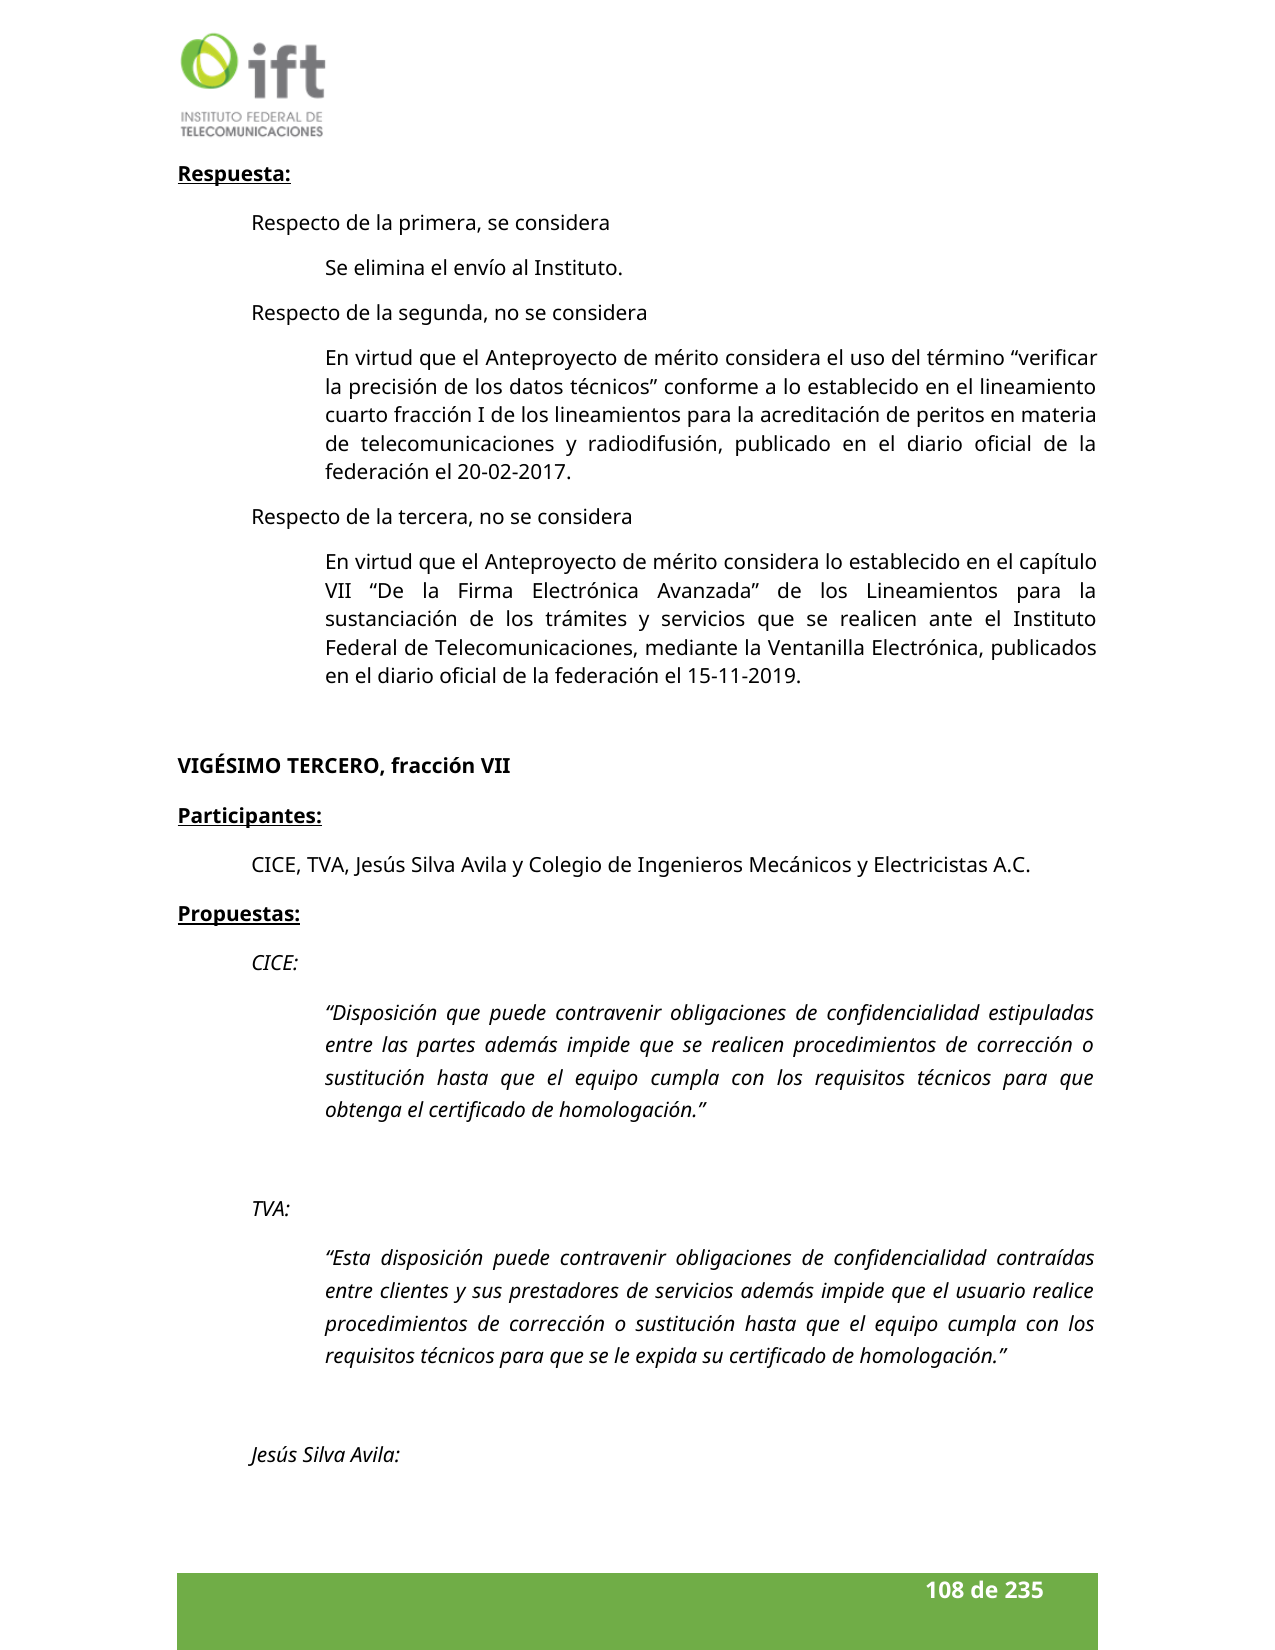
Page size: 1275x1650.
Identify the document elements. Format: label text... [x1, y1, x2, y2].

text “Disposición que puede contravenir obligaciones de confidencialidad estipuladas entre las partes además impide que se realicen procedimientos de corrección o sustitución hasta que el equipo cumpla con los requisitos técnicos para que obtenga el certificado de homologación.” [325, 998, 1098, 1124]
text CICE, TVA, Jesús Silva Avila y Colegio de Ingenieros Mecánicos y Electricistas A.C. [177, 850, 1098, 878]
text Participantes: [177, 801, 1098, 829]
text CICE: [251, 948, 1098, 977]
text Se elimina el envío al Instituto. [325, 253, 1098, 282]
subtitle VIGÉSIMO TERCERO, fracción VII [177, 751, 1098, 780]
text En virtud que el Anteproyecto de mérito considera lo establecido en el capítulo VII “De la Firma Electrónica Avanzada” de los Lineamientos para la sustanciación de los trámites y servicios que se realicen ante el Instituto Federal de Telecomunicaciones, mediante la Ventanilla Electrónica, publicados en el diario oficial de la federación el 15-11-2019. [325, 547, 1098, 690]
text Respecto de la tercera, no se considera [177, 502, 1098, 531]
picture [177, 27, 334, 145]
text Respuesta: [177, 159, 1098, 187]
text TVA: [251, 1194, 1098, 1223]
text Respecto de la primera, se considera [177, 208, 1098, 237]
text Respecto de la segunda, no se considera [177, 298, 1098, 327]
text Jesús Silva Avila: [251, 1440, 1098, 1468]
text Propuestas: [177, 899, 1098, 928]
text En virtud que el Anteproyecto de mérito considera el uso del término “verificar la precisión de los datos técnicos” conforme a lo establecido en el lineamiento cuarto fracción I de los lineamientos para la acreditación de peritos en materia de telecomunicaciones y radiodifusión, publicado en el diario oficial de la federación el 20-02-2017. [325, 343, 1098, 486]
text “Esta disposición puede contravenir obligaciones de confidencialidad contraídas entre clientes y sus prestadores de servicios además impide que el usuario realice procedimientos de corrección o sustitución hasta que el equipo cumpla con los requisitos técnicos para que se le expida su certificado de homologación.” [325, 1243, 1098, 1370]
